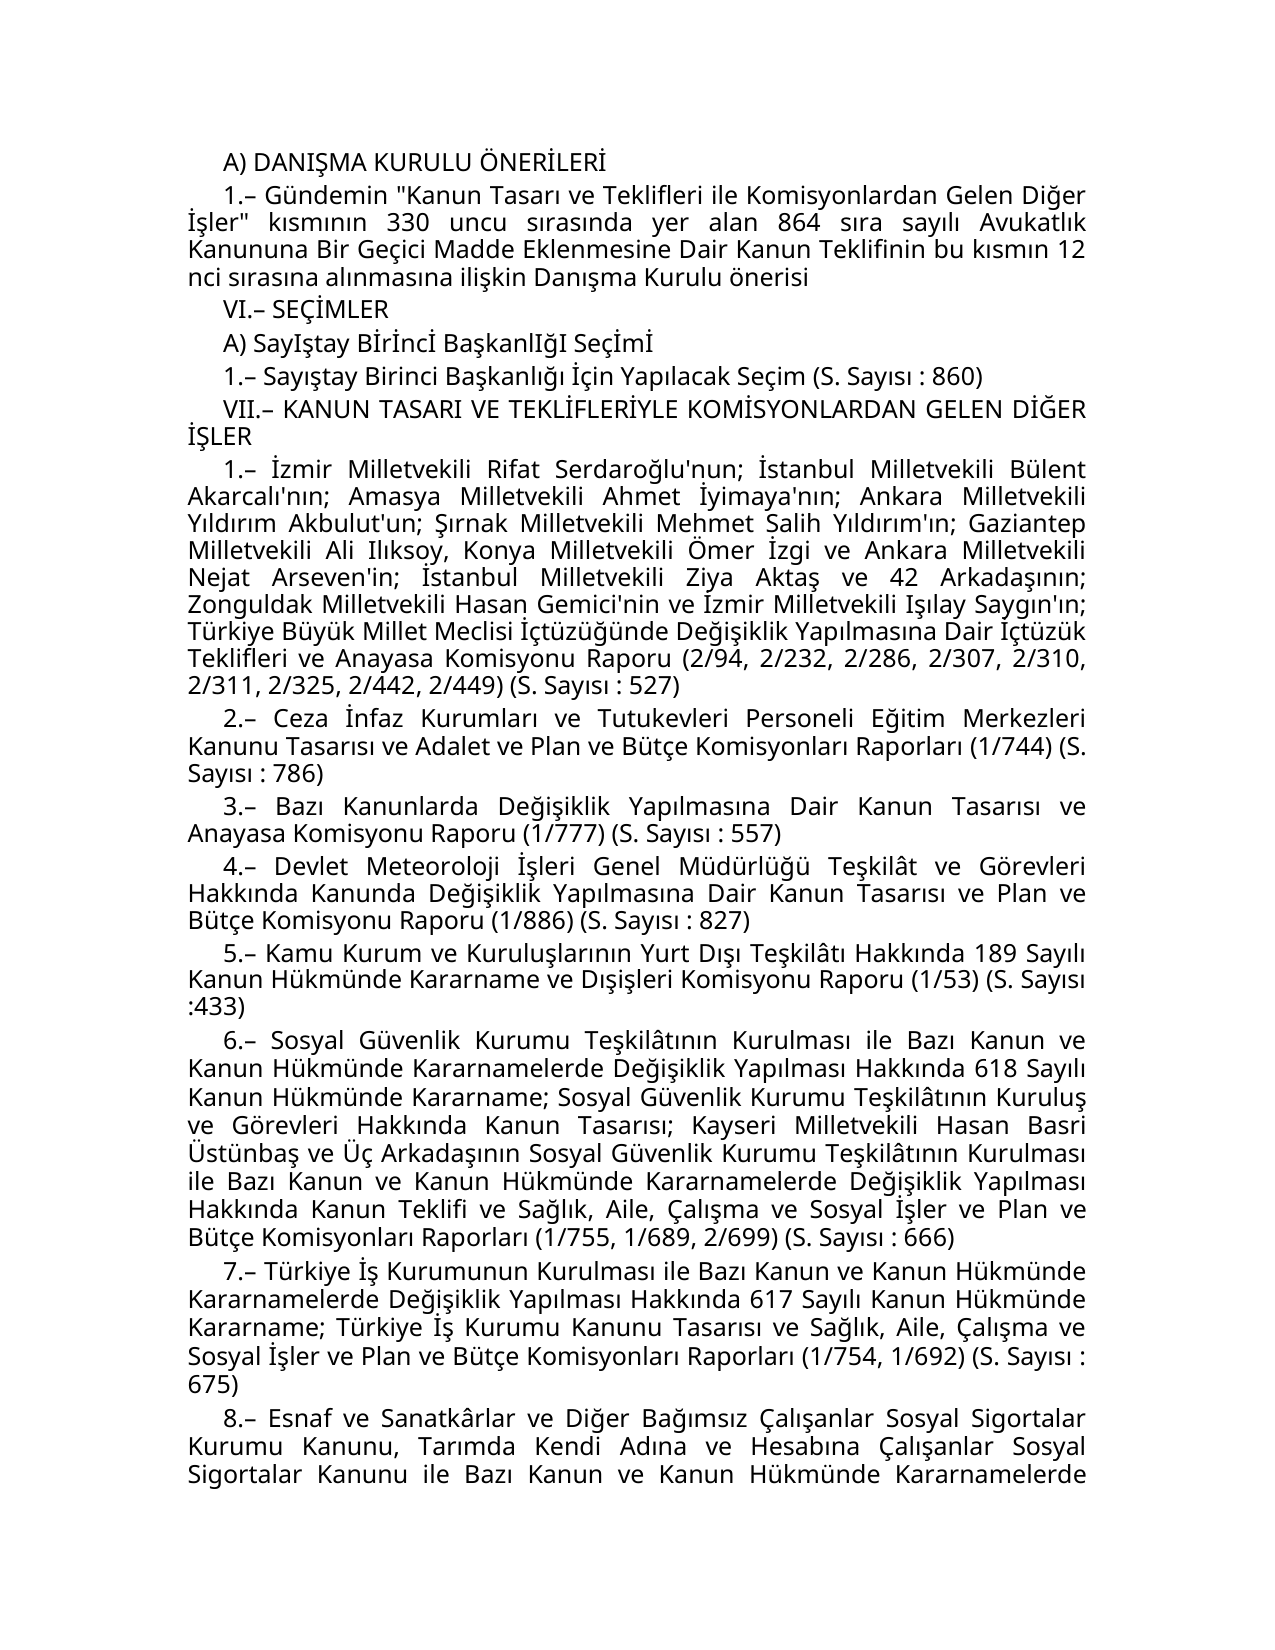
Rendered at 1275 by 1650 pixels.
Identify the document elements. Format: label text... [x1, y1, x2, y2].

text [187, 1405, 1087, 1489]
text VII.– KANUN TASARI VE TEKLİFLERİYLE KOMİSYONLARDAN GELEN DİĞER İŞLER [187, 396, 1087, 451]
text 4.– Devlet Meteoroloji İşleri Genel Müdürlüğü Teşkilât ve Görevleri Hakkında Kanunda Değişiklik Yapılmasına Dair Kanun Tasarısı ve Plan ve Bütçe Komisyonu Raporu (1/886) (S. Sayısı : 827) [187, 853, 1087, 935]
text 3.– Bazı Kanunlarda Değişiklik Yapılmasına Dair Kanun Tasarısı ve Anayasa Komisyonu Raporu (1/777) (S. Sayısı : 557) [187, 793, 1087, 847]
text 1.– Gündemin "Kanun Tasarı ve Teklifleri ile Komisyonlardan Gelen Diğer İşler" kısmının 330 uncu sırasında yer alan 864 sıra sayılı Avukatlık Kanununa Bir Geçici Madde Eklenmesine Dair Kanun Teklifinin bu kısmın 12 nci sırasına alınmasına ilişkin Danışma Kurulu önerisi [187, 183, 1087, 291]
text 2.– Ceza İnfaz Kurumları ve Tutukevleri Personeli Eğitim Merkezleri Kanunu Tasarısı ve Adalet ve Plan ve Bütçe Komisyonları Raporları (1/744) (S. Sayısı : 786) [187, 706, 1087, 787]
text 6.– Sosyal Güvenlik Kurumu Teşkilâtının Kurulması ile Bazı Kanun ve Kanun Hükmünde Kararnamelerde Değişiklik Yapılması Hakkında 618 Sayılı Kanun Hükmünde Kararname; Sosyal Güvenlik Kurumu Teşkilâtının Kuruluş ve Görevleri Hakkında Kanun Tasarısı; Kayseri Milletvekili Hasan Basri Üstünbaş ve Üç Arkadaşının Sosyal Güvenlik Kurumu Teşkilâtının Kurulması ile Bazı Kanun ve Kanun Hükmünde Kararnamelerde Değişiklik Yapılması Hakkında Kanun Teklifi ve Sağlık, Aile, Çalışma ve Sosyal İşler ve Plan ve Bütçe Komisyonları Raporları (1/755, 1/689, 2/699) (S. Sayısı : 666) [187, 1027, 1087, 1252]
text 1.– İzmir Milletvekili Rifat Serdaroğlu'nun; İstanbul Milletvekili Bülent Akarcalı'nın; Amasya Milletvekili Ahmet İyimaya'nın; Ankara Milletvekili Yıldırım Akbulut'un; Şırnak Milletvekili Mehmet Salih Yıldırım'ın; Gaziantep Milletvekili Ali Ilıksoy, Konya Milletvekili Ömer İzgi ve Ankara Milletvekili Nejat Arseven'in; İstanbul Milletvekili Ziya Aktaş ve 42 Arkadaşının; Zonguldak Milletvekili Hasan Gemici'nin ve İzmir Milletvekili Işılay Saygın'ın; Türkiye Büyük Millet Meclisi İçtüzüğünde Değişiklik Yapılmasına Dair İçtüzük Teklifleri ve Anayasa Komisyonu Raporu (2/94, 2/232, 2/286, 2/307, 2/310, 2/311, 2/325, 2/442, 2/449) (S. Sayısı : 527) [187, 456, 1087, 700]
text A) DANIŞMA KURULU ÖNERİLERİ [187, 150, 1087, 177]
text 7.– Türkiye İş Kurumunun Kurulması ile Bazı Kanun ve Kanun Hükmünde Kararnamelerde Değişiklik Yapılması Hakkında 617 Sayılı Kanun Hükmünde Kararname; Türkiye İş Kurumu Kanunu Tasarısı ve Sağlık, Aile, Çalışma ve Sosyal İşler ve Plan ve Bütçe Komisyonları Raporları (1/754, 1/692) (S. Sayısı : 675) [187, 1258, 1087, 1399]
text VI.– SEÇİMLER [187, 297, 1087, 324]
text A) SayIştay Bİrİncİ BaşkanlIğI Seçİmİ [187, 330, 1087, 357]
text 5.– Kamu Kurum ve Kuruluşlarının Yurt Dışı Teşkilâtı Hakkında 189 Sayılı Kanun Hükmünde Kararname ve Dışişleri Komisyonu Raporu (1/53) (S. Sayısı :433) [187, 941, 1087, 1021]
text 1.– Sayıştay Birinci Başkanlığı İçin Yapılacak Seçim (S. Sayısı : 860) [187, 363, 1087, 390]
